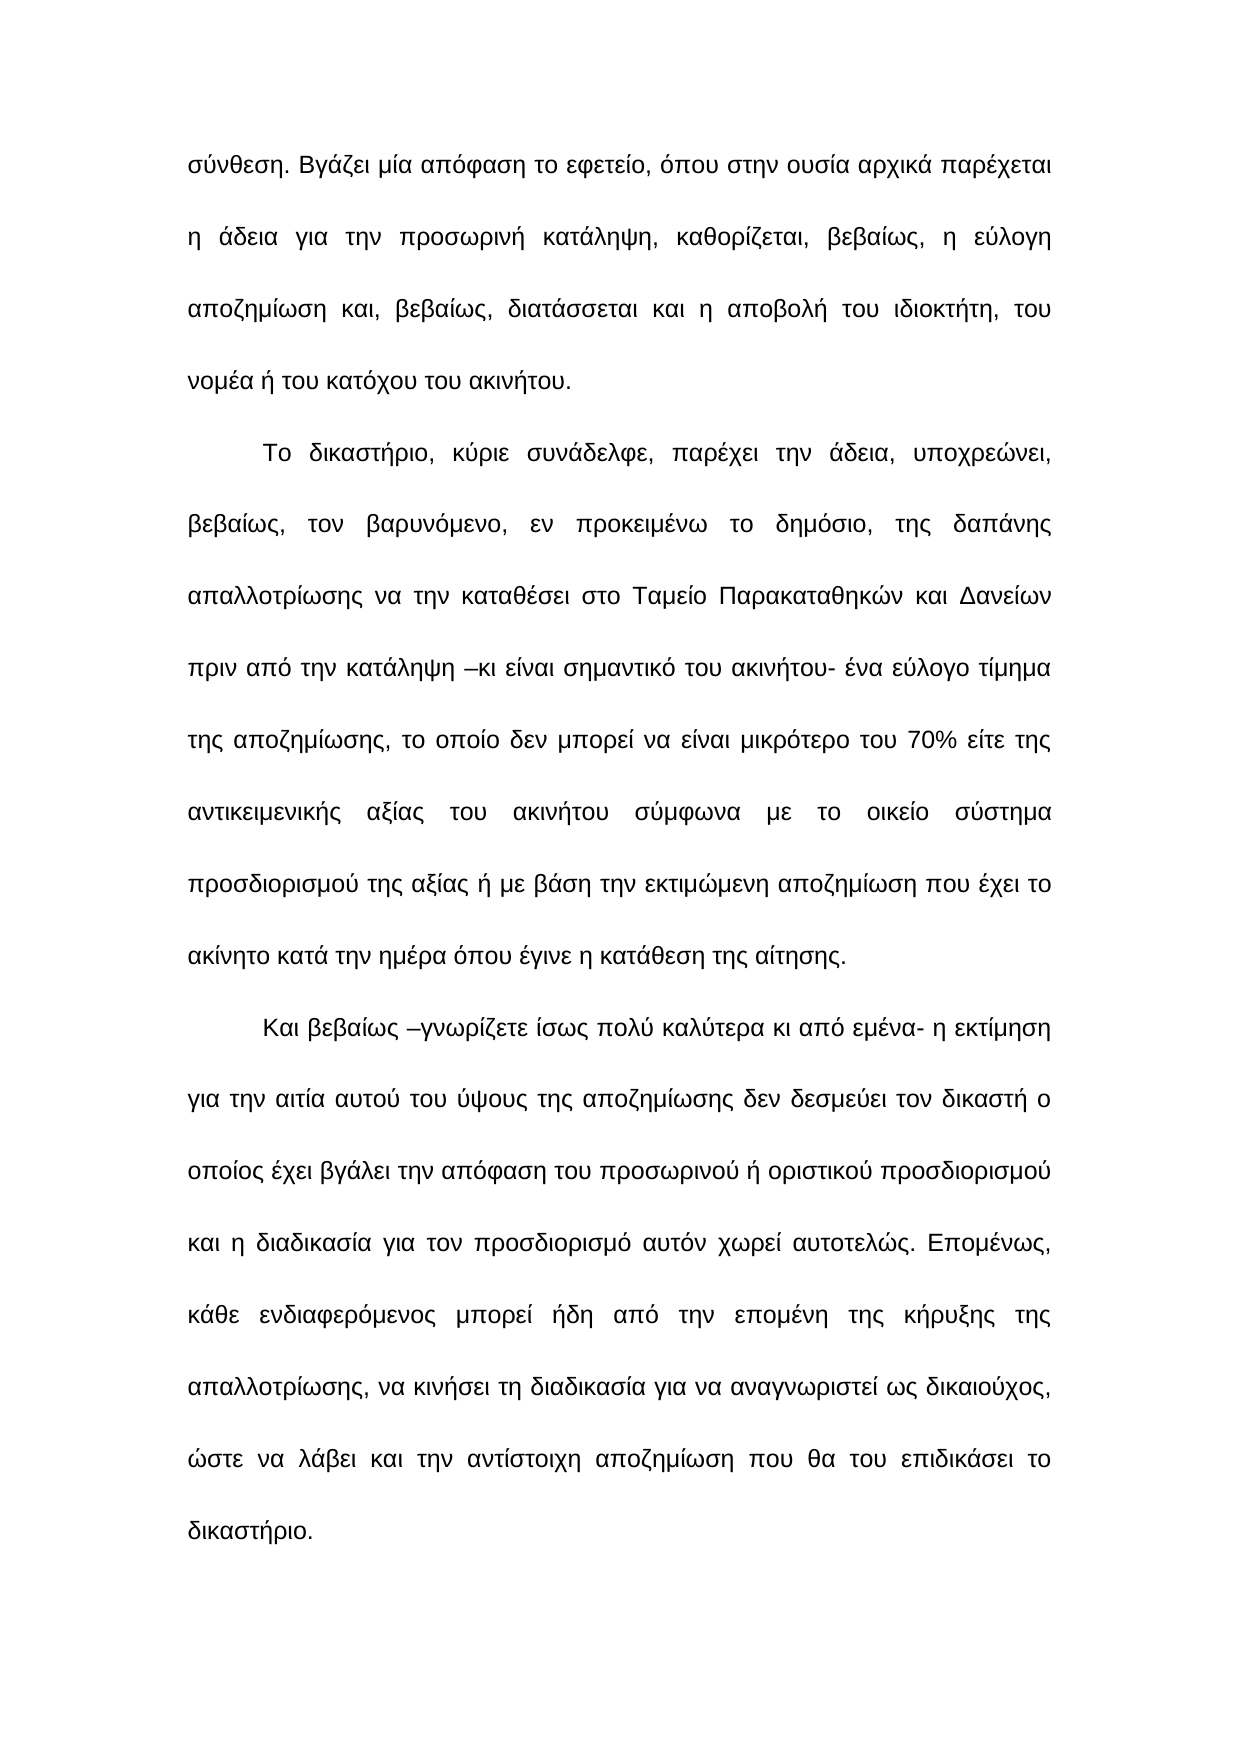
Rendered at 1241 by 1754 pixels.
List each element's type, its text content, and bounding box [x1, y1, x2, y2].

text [187, 150, 1053, 394]
text Το δικαστήριο, κύριε συνάδελφε, παρέχει την άδεια, υποχρεώνει, βεβαίως, τον βαρυνόμενο, εν προκειμένω το δημόσιο, της δαπάνης απαλλοτρίωσης να την καταθέσει στο Ταμείο Παρακαταθηκών και Δανείων πριν από την κατάληψη –κι είναι σημαντικό του ακινήτου- ένα εύλογο τίμημα της αποζημίωσης, το οποίο δεν μπορεί να είναι μικρότερο του 70% είτε της αντικειμενικής αξίας του ακινήτου σύμφωνα με το οικείο σύστημα προσδιορισμού της αξίας ή με βάση την εκτιμώμενη αποζημίωση που έχει το ακίνητο κατά την ημέρα όπου έγινε η κατάθεση της αίτησης. [187, 437, 1053, 969]
text Και βεβαίως –γνωρίζετε ίσως πολύ καλύτερα κι από εμένα- η εκτίμηση για την αιτία αυτού του ύψους της αποζημίωσης δεν δεσμεύει τον δικαστή ο οποίος έχει βγάλει την απόφαση του προσωρινού ή οριστικού προσδιορισμού και η διαδικασία για τον προσδιορισμό αυτόν χωρεί αυτοτελώς. Επομένως, κάθε ενδιαφερόμενος μπορεί ήδη από την επομένη της κήρυξης της απαλλοτρίωσης, να κινήσει τη διαδικασία για να αναγνωριστεί ως δικαιούχος, ώστε να λάβει και την αντίστοιχη αποζημίωση που θα του επιδικάσει το δικαστήριο. [187, 1012, 1053, 1544]
